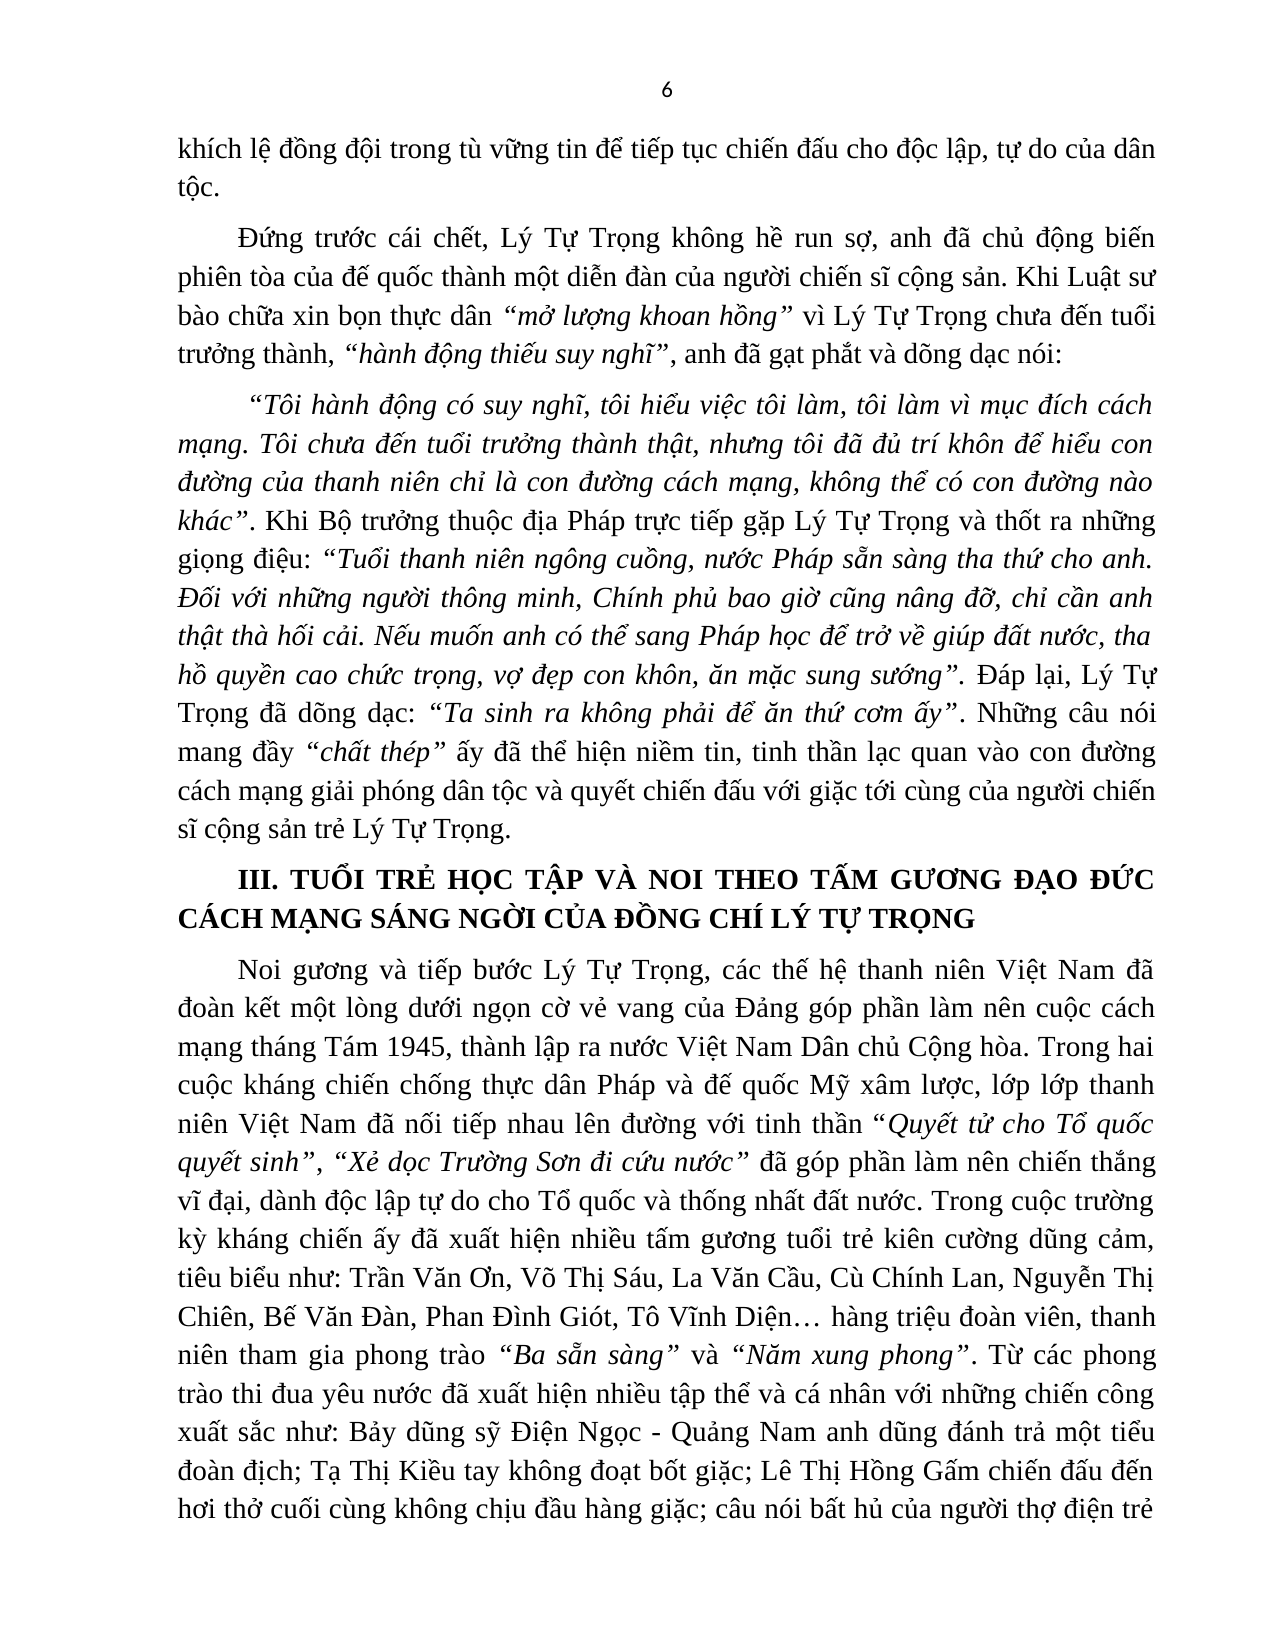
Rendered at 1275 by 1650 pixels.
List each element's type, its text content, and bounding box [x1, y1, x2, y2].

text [177, 131, 1157, 203]
text III. TUỔI TRẺ HỌC TẬP VÀ NOI THEO TẤM GƯƠNG ĐẠO ĐỨC CÁCH MẠNG SÁNG NGỜI CỦA ĐỒNG CHÍ LÝ TỰ TRỌNG [177, 862, 1157, 934]
text Đứng trước cái chết, Lý Tự Trọng không hề run sợ, anh đã chủ động biến phiên tòa của đế quốc thành một diễn đàn của người chiến sĩ cộng sản. Khi Luật sư bào chữa xin bọn thực dân “mở lượng khoan hồng” vì Lý Tự Trọng chưa đến tuổi trưởng thành, “hành động thiếu suy nghĩ”, anh đã gạt phắt và dõng dạc nói: [177, 221, 1157, 370]
text “Tôi hành động có suy nghĩ, tôi hiểu việc tôi làm, tôi làm vì mục đích cách mạng. Tôi chưa đến tuổi trưởng thành thật, nhưng tôi đã đủ trí khôn để hiểu con đường của thanh niên chỉ là con đường cách mạng, không thể có con đường nào khác”. Khi Bộ trưởng thuộc địa Pháp trực tiếp gặp Lý Tự Trọng và thốt ra những giọng điệu: “Tuổi thanh niên ngông cuồng, nước Pháp sẵn sàng tha thứ cho anh. Đối với những người thông minh, Chính phủ bao giờ cũng nâng đỡ, chỉ cần anh thật thà hối cải. Nếu muốn anh có thể sang Pháp học để trở về giúp đất nước, tha hồ quyền cao chức trọng, vợ đẹp con khôn, ăn mặc sung sướng”. Đáp lại, Lý Tự Trọng đã dõng dạc: “Ta sinh ra không phải để ăn thứ cơm ấy”. Những câu nói mang đầy “chất thép” ấy đã thể hiện niềm tin, tinh thần lạc quan vào con đường cách mạng giải phóng dân tộc và quyết chiến đấu với giặc tới cùng của người chiến sĩ cộng sản trẻ Lý Tự Trọng. [177, 387, 1157, 845]
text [177, 952, 1157, 1525]
